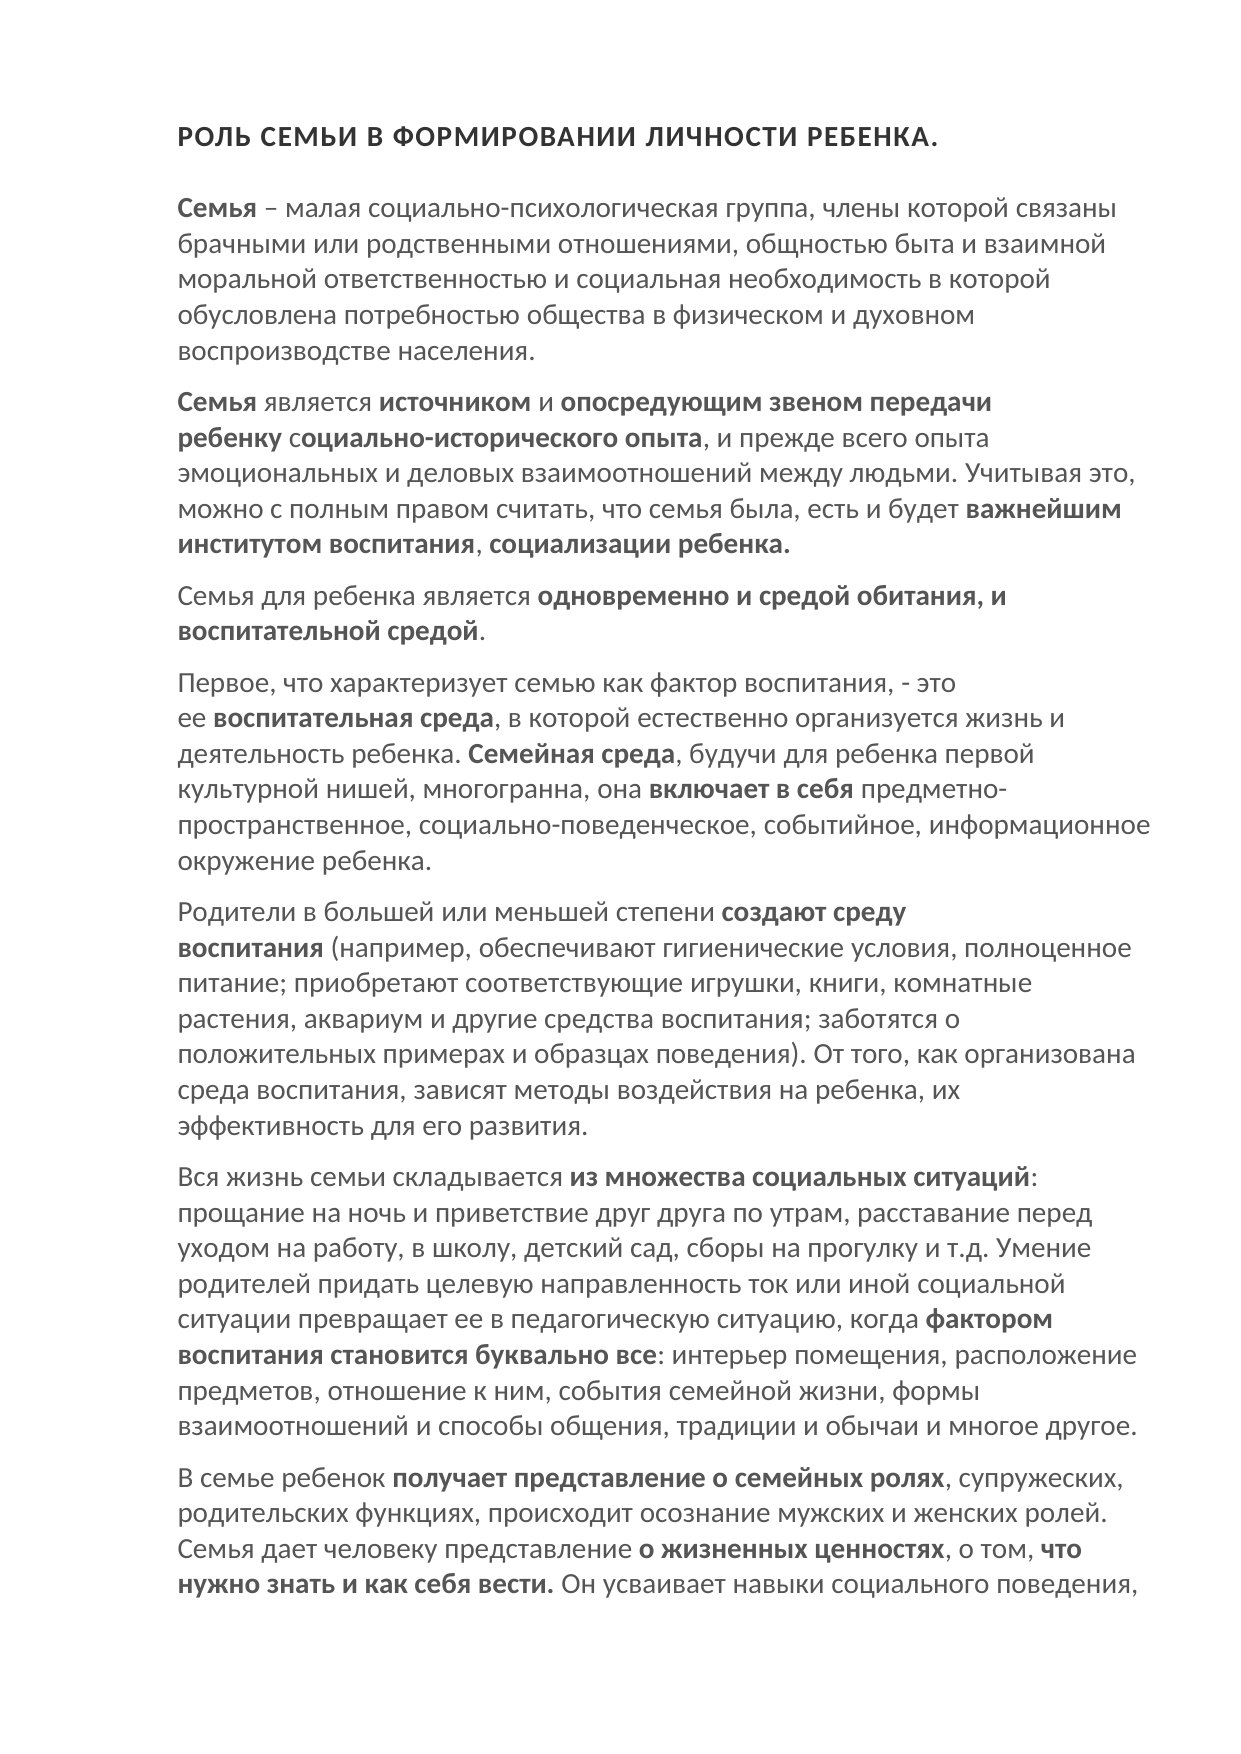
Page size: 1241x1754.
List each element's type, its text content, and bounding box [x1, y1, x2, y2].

text Вся жизнь семьи складывается из множества социальных ситуаций: прощание на ночь и приветствие друг друга по утрам, расставание перед уходом на работу, в школу, детский сад, сборы на прогулку и т.д. Умение родителей придать целевую направленность ток или иной социальной ситуации превращает ее в педагогическую ситуацию, когда фактором воспитания становится буквально все: интерьер помещения, расположение предметов, отношение к ним, события семейной жизни, формы взаимоотношений и способы общения, традиции и обычаи и многое другое. [177, 1158, 1152, 1443]
text Семья является источником и опосредующим звеном передачи ребенку социально-исторического опыта, и прежде всего опыта эмоциональных и деловых взаимоотношений между людьми. Учитывая это, можно с полным правом считать, что семья была, есть и будет важнейшим институтом воспитания, социализации ребенка. [177, 383, 1152, 561]
text Родители в большей или меньшей степени создают среду воспитания (например, обеспечивают гигиенические условия, полноценное питание; приобретают соответствующие игрушки, книги, комнатные растения, аквариум и другие средства воспитания; заботятся о положительных примерах и образцах поведения). От того, как организована среда воспитания, зависят методы воздействия на ребенка, их эффективность для его развития. [177, 893, 1152, 1142]
text Первое, что характеризует семью как фактор воспитания, - это ее воспитательная среда, в которой естественно организуется жизнь и деятельность ребенка. Семейная среда, будучи для ребенка первой культурной нишей, многогранна, она включает в себя предметно-пространственное, социально-поведенческое, событийное, информационное окружение ребенка. [177, 664, 1152, 877]
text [177, 1459, 1152, 1601]
text Семья – малая социально-психологическая группа, члены которой связаны брачными или родственными отношениями, общностью быта и взаимной моральной ответственностью и социальная необходимость в которой обусловлена потребностью общества в физическом и духовном воспроизводстве населения. [177, 189, 1152, 367]
text Семья для ребенка является одновременно и средой обитания, и воспитательной средой. [177, 577, 1152, 648]
text РОЛЬ СЕМЬИ В ФОРМИРОВАНИИ ЛИЧНОСТИ РЕБЕНКА. [177, 118, 1152, 154]
